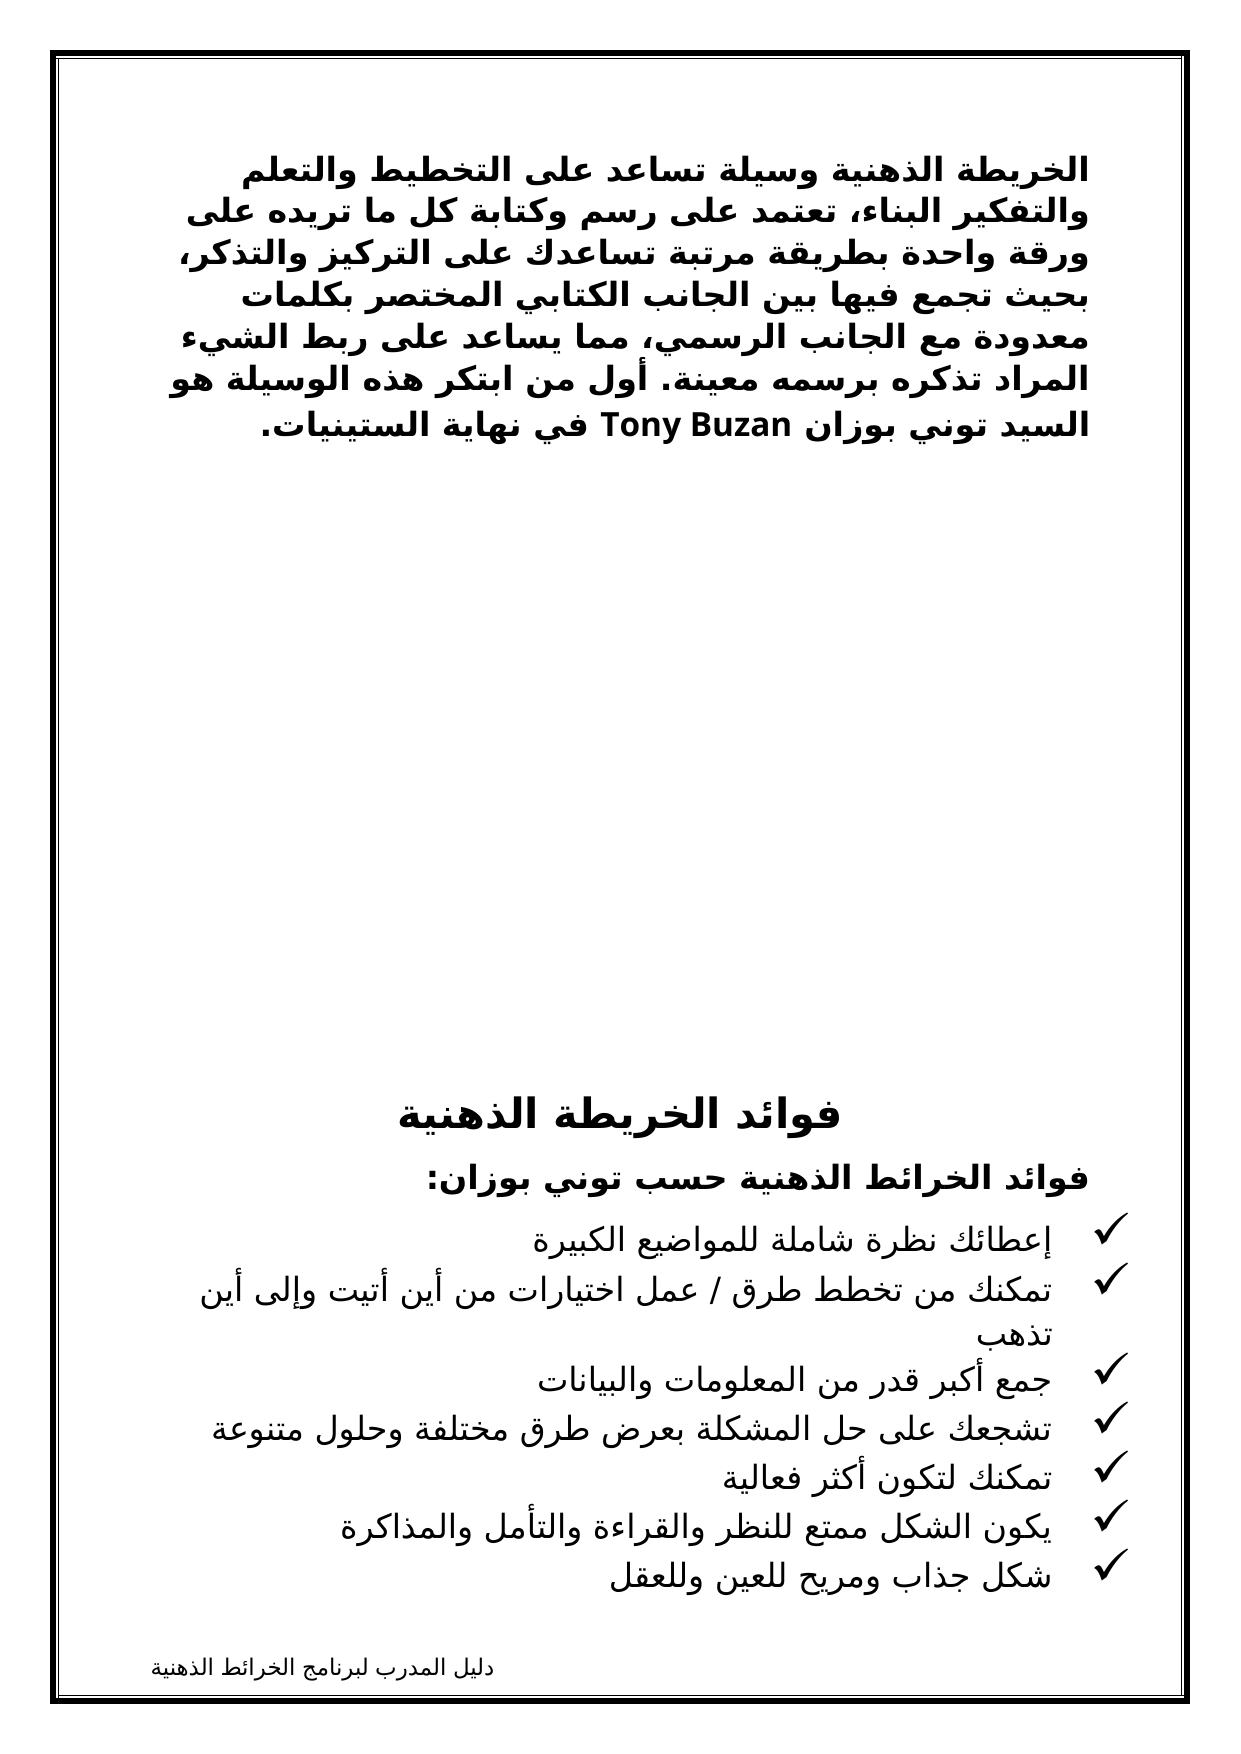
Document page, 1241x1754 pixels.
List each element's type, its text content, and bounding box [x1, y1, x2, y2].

list تشجعك على حل المشكلة بعرض طرق مختلفة وحلول متنوعة [150, 1406, 1090, 1451]
text فوائد الخرائط الذهنية حسب توني بوزان: [150, 1159, 1090, 1197]
list شكل جذاب ومريح للعين وللعقل [150, 1553, 1090, 1598]
list تمكنك لتكون أكثر فعالية [150, 1455, 1090, 1500]
list تمكنك من تخطط طرق / عمل اختيارات من أين أتيت وإلى أين تذهب [150, 1266, 1090, 1354]
list جمع أكبر قدر من المعلومات والبيانات [150, 1357, 1090, 1402]
list فوائد الخريطة الذهنية [150, 1089, 1090, 1138]
list إعطائك نظرة شاملة للمواضيع الكبيرة [150, 1217, 1090, 1263]
list يكون الشكل ممتع للنظر والقراءة والتأمل والمذاكرة [150, 1504, 1090, 1549]
text الخريطة الذهنية وسيلة تساعد على التخطيط والتعلم والتفكير البناء، تعتمد على رسم وكتابة كل ما تريده على ورقة واحدة بطريقة مرتبة تساعدك على التركيز والتذكر، بحيث تجمع فيها بين الجانب الكتابي المختصر بكلمات معدودة مع الجانب الرسمي، مما يساعد على ربط الشيء المراد تذكره برسمه معينة. أول من ابتكر هذه الوسيلة هو السيد توني بوزان Tony Buzan في نهاية الستينيات. [150, 150, 1090, 447]
